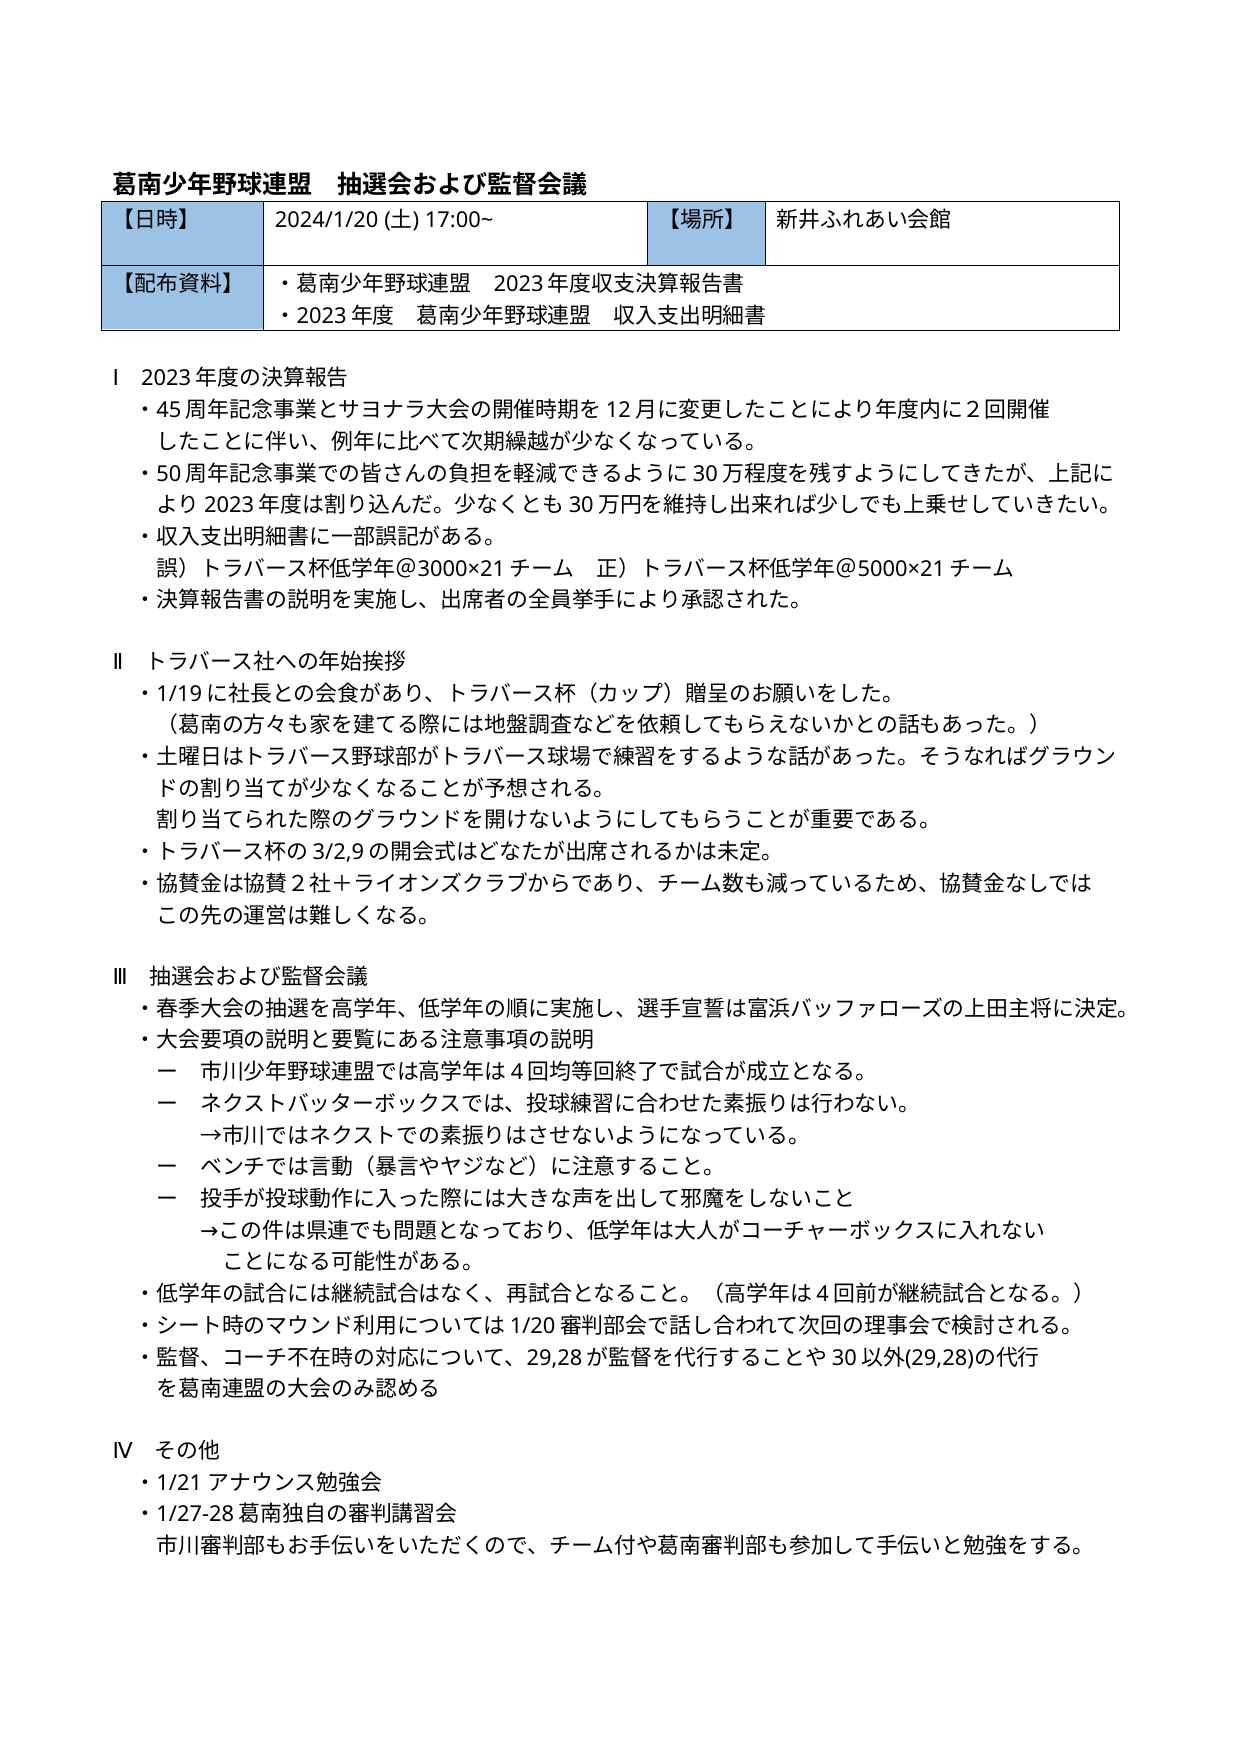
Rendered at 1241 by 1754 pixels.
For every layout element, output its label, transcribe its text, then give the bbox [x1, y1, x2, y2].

table_header 【日時】 [102, 202, 263, 265]
table_header 新井ふれあい会館 [766, 202, 1119, 265]
text →市川ではネクストでの素振りはさせないようになっている。 [112, 1118, 1128, 1149]
table_header 2024/1/20 (土) 17:00~ [264, 202, 647, 265]
text ・1/19に社長との会食があり、トラバース杯（カップ）贈呈のお願いをした。 [112, 676, 1128, 707]
text （葛南の方々も家を建てる際には地盤調査などを依頼してもらえないかとの話もあった。） [112, 707, 1128, 739]
text ・大会要項の説明と要覧にある注意事項の説明 [112, 1022, 1128, 1054]
text →この件は県連でも問題となっており、低学年は大人がコーチャーボックスに入れない [112, 1213, 1128, 1244]
text ー 投手が投球動作に入った際には大きな声を出して邪魔をしないこと [112, 1181, 1128, 1213]
text ・決算報告書の説明を実施し、出席者の全員挙手により承認された。 [112, 582, 1128, 614]
text ・50周年記念事業での皆さんの負担を軽減できるように30万程度を残すようにしてきたが、上記に [112, 456, 1128, 487]
text ・1/21 アナウンス勉強会 [112, 1464, 1128, 1496]
text を葛南連盟の大会のみ認める [112, 1371, 1128, 1403]
table_header 【場所】 [648, 202, 765, 265]
table_cell 【配布資料】 [102, 266, 263, 329]
text したことに伴い、例年に比べて次期繰越が少なくなっている。 [156, 424, 1128, 456]
text ・協賛金は協賛２社＋ライオンズクラブからであり、チーム数も減っているため、協賛金なしでは [112, 866, 1128, 898]
text 割り当てられた際のグラウンドを開けないようにしてもらうことが重要である。 [112, 802, 1128, 834]
text ・トラバース杯の3/2,9の開会式はどなたが出席されるかは未定。 [112, 834, 1128, 866]
text Ⅳ その他 [112, 1433, 1128, 1464]
text ・低学年の試合には継続試合はなく、再試合となること。（高学年は4回前が継続試合となる。） [112, 1276, 1128, 1308]
text より2023年度は割り込んだ。少なくとも30万円を維持し出来れば少しでも上乗せしていきたい。 [112, 487, 1128, 519]
text ・シート時のマウンド利用については1/20審判部会で話し合われて次回の理事会で検討される。 [112, 1308, 1128, 1339]
text ・監督、コーチ不在時の対応について、29,28が監督を代行することや30以外(29,28)の代行 [112, 1339, 1128, 1371]
text ー 市川少年野球連盟では高学年は4回均等回終了で試合が成立となる。 [112, 1054, 1128, 1086]
text 誤）トラバース杯低学年＠3000×21チーム 正）トラバース杯低学年＠5000×21チーム [112, 551, 1128, 582]
text Ⅰ 2023年度の決算報告 [112, 360, 1128, 392]
text ー ベンチでは言動（暴言やヤジなど）に注意すること。 [112, 1149, 1128, 1181]
text この先の運営は難しくなる。 [112, 898, 1128, 929]
text ・春季大会の抽選を高学年、低学年の順に実施し、選手宣誓は富浜バッファローズの上田主将に決定。 [112, 991, 1128, 1022]
text Ⅱ トラバース社への年始挨拶 [112, 644, 1128, 676]
text 葛南少年野球連盟 抽選会および監督会議 [112, 164, 1128, 201]
text ー ネクストバッターボックスでは、投球練習に合わせた素振りは行わない。 [112, 1086, 1128, 1118]
text ドの割り当てが少なくなることが予想される。 [112, 771, 1128, 802]
text Ⅲ 抽選会および監督会議 [112, 959, 1128, 991]
text ことになる可能性がある。 [112, 1244, 1128, 1276]
text 市川審判部もお手伝いをいただくので、チーム付や葛南審判部も参加して手伝いと勉強をする。 [112, 1528, 1128, 1560]
text ・45周年記念事業とサヨナラ大会の開催時期を12月に変更したことにより年度内に２回開催 [112, 392, 1128, 424]
text ・土曜日はトラバース野球部がトラバース球場で練習をするような話があった。そうなればグラウン [112, 739, 1128, 771]
table_cell ・葛南少年野球連盟 2023年度収支決算報告書 ・2023年度 葛南少年野球連盟 収入支出明細書 [264, 266, 1119, 329]
text ・収入支出明細書に一部誤記がある。 [112, 519, 1128, 551]
text ・1/27-28葛南独自の審判講習会 [112, 1496, 1128, 1528]
